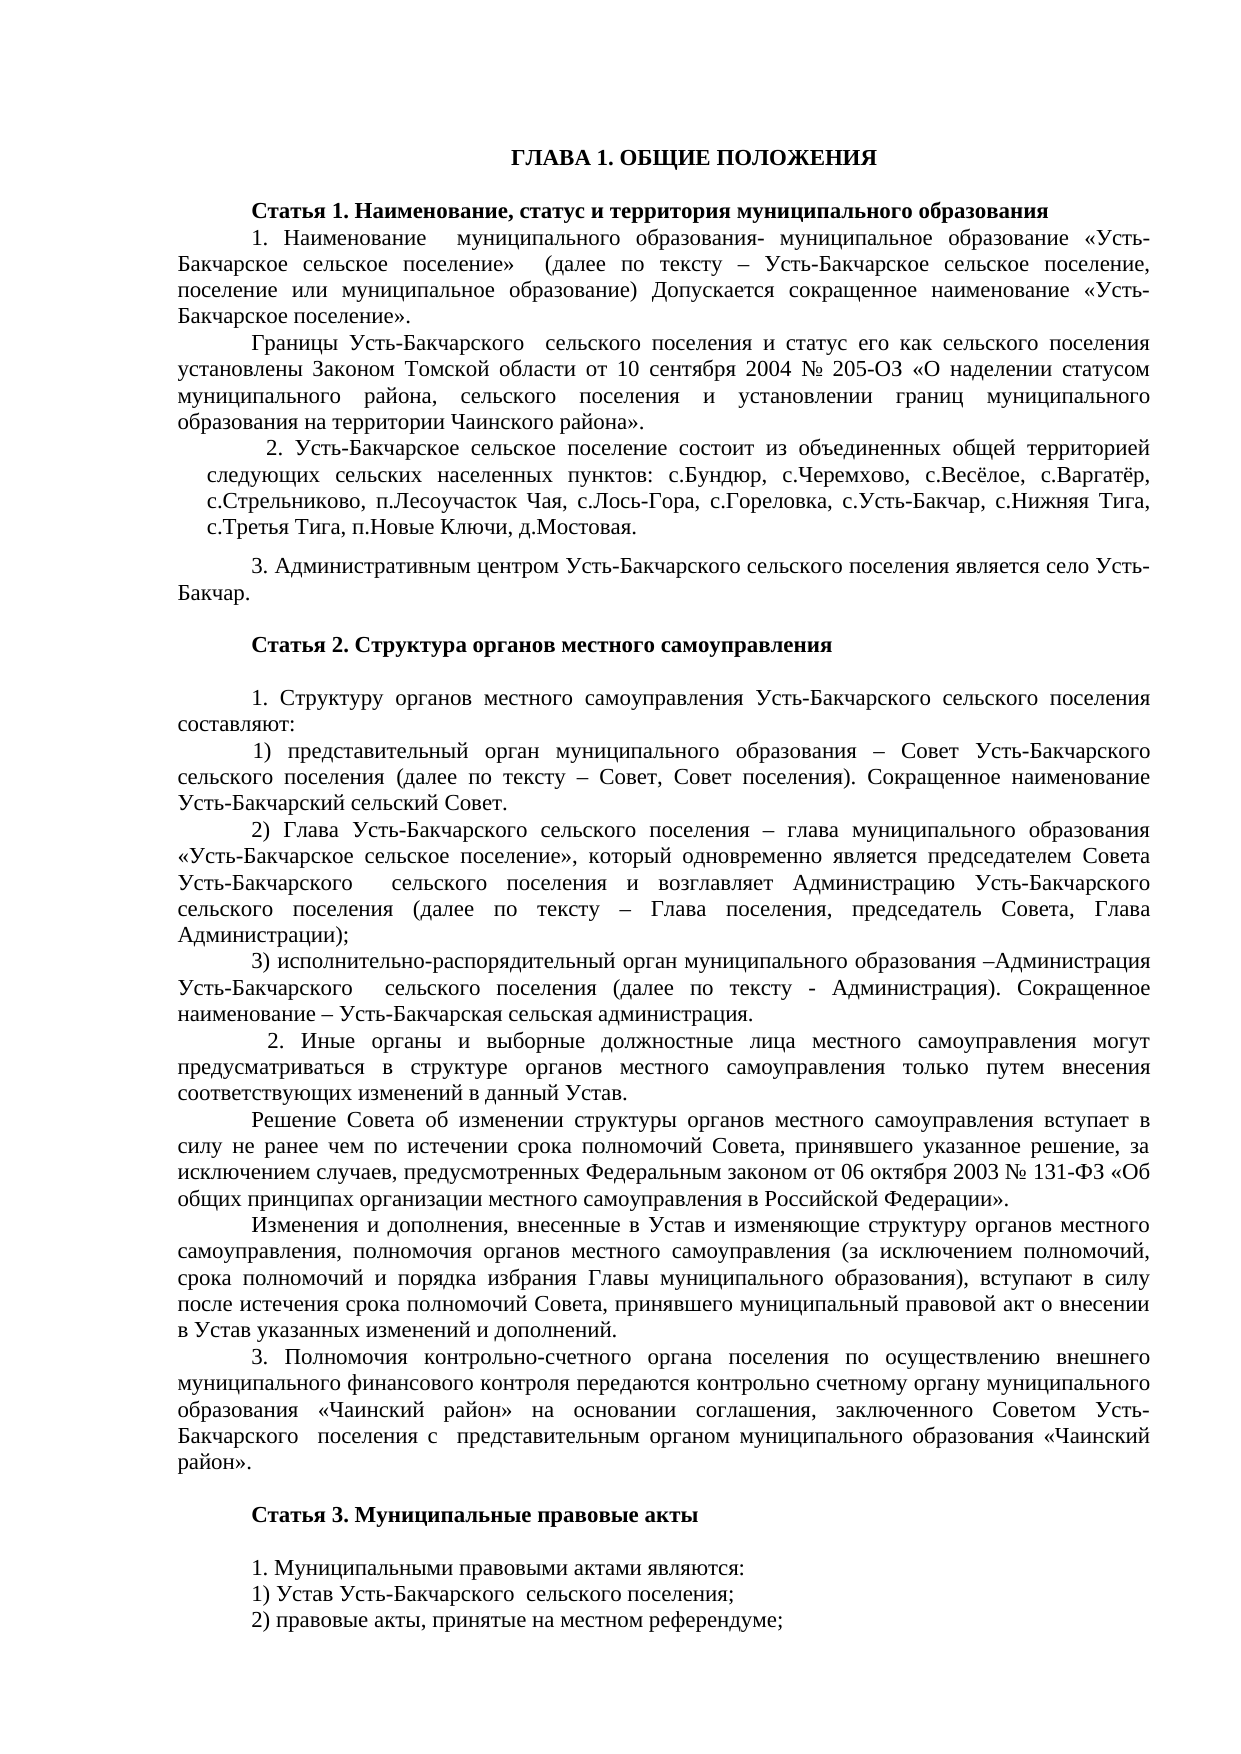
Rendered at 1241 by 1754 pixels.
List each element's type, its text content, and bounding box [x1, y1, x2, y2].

text 1. Муниципальными правовыми актами являются: [177, 1554, 1152, 1580]
text 3) исполнительно-распорядительный орган муниципального образования –Администрация Усть-Бакчарского сельского поселения (далее по тексту - Администрация). Сокращенное наименование – Усть-Бакчарская сельская администрация. [177, 948, 1152, 1027]
text 1) представительный орган муниципального образования – Совет Усть-Бакчарского сельского поселения (далее по тексту – Совет, Совет поселения). Сокращенное наименование Усть-Бакчарский сельский Совет. [177, 737, 1152, 816]
text 2) Глава Усть-Бакчарского сельского поселения – глава муниципального образования «Усть-Бакчарское сельское поселение», который одновременно является председателем Совета Усть-Бакчарского сельского поселения и возглавляет Администрацию Усть-Бакчарского сельского поселения (далее по тексту – Глава поселения, председатель Совета, Глава Администрации); [177, 816, 1152, 948]
text Границы Усть-Бакчарского сельского поселения и статус его как сельского поселения установлены Законом Томской области от 10 сентября 2004 № 205-ОЗ «О наделении статусом муниципального района, сельского поселения и установлении границ муниципального образования на территории Чаинского района». [177, 329, 1152, 434]
text Статья 2. Структура органов местного самоуправления [177, 631, 1152, 658]
text 2. Усть-Бакчарское сельское поселение состоит из объединенных общей территорией следующих сельских населенных пунктов: с.Бундюр, с.Черемхово, с.Весёлое, с.Варгатёр, с.Стрельниково, п.Лесоучасток Чая, с.Лось-Гора, с.Гореловка, с.Усть-Бакчар, с.Нижняя Тига, с.Третья Тига, п.Новые Ключи, д.Мостовая. [207, 434, 1152, 540]
text Решение Совета об изменении структуры органов местного самоуправления вступает в силу не ранее чем по истечении срока полномочий Совета, принявшего указанное решение, за исключением случаев, предусмотренных Федеральным законом от 06 октября 2003 № 131-ФЗ «Об общих принципах организации местного самоуправления в Российской Федерации». [177, 1106, 1152, 1211]
text Статья 1. Наименование, статус и территория муниципального образования [177, 197, 1152, 223]
text 2) правовые акты, принятые на местном референдуме; [177, 1606, 1152, 1633]
text Изменения и дополнения, внесенные в Устав и изменяющие структуру органов местного самоуправления, полномочия органов местного самоуправления (за исключением полномочий, срока полномочий и порядка избрания Главы муниципального образования), вступают в силу после истечения срока полномочий Совета, принявшего муниципальный правовой акт о внесении в Устав указанных изменений и дополнений. [177, 1211, 1152, 1343]
text Статья 3. Муниципальные правовые акты [177, 1501, 1152, 1527]
text 3. Административным центром Усть-Бакчарского сельского поселения является село Усть-Бакчар. [177, 552, 1152, 605]
text 1. Структуру органов местного самоуправления Усть-Бакчарского сельского поселения составляют: [177, 684, 1152, 737]
text 1. Наименование муниципального образования- муниципальное образование «Усть-Бакчарское сельское поселение» (далее по тексту – Усть-Бакчарское сельское поселение, поселение или муниципальное образование) Допускается сокращенное наименование «Усть-Бакчарское поселение». [177, 223, 1152, 329]
text ГЛАВА 1. ОБЩИЕ ПОЛОЖЕНИЯ [177, 144, 1152, 171]
text 3. Полномочия контрольно-счетного органа поселения по осуществлению внешнего муниципального финансового контроля передаются контрольно счетному органу муниципального образования «Чаинский район» на основании соглашения, заключенного Советом Усть-Бакчарского поселения с представительным органом муниципального образования «Чаинский район». [177, 1343, 1152, 1475]
text 2. Иные органы и выборные должностные лица местного самоуправления могут предусматриваться в структуре органов местного самоуправления только путем внесения соответствующих изменений в данный Устав. [177, 1027, 1152, 1106]
text 1) Устав Усть-Бакчарского сельского поселения; [177, 1580, 1152, 1606]
